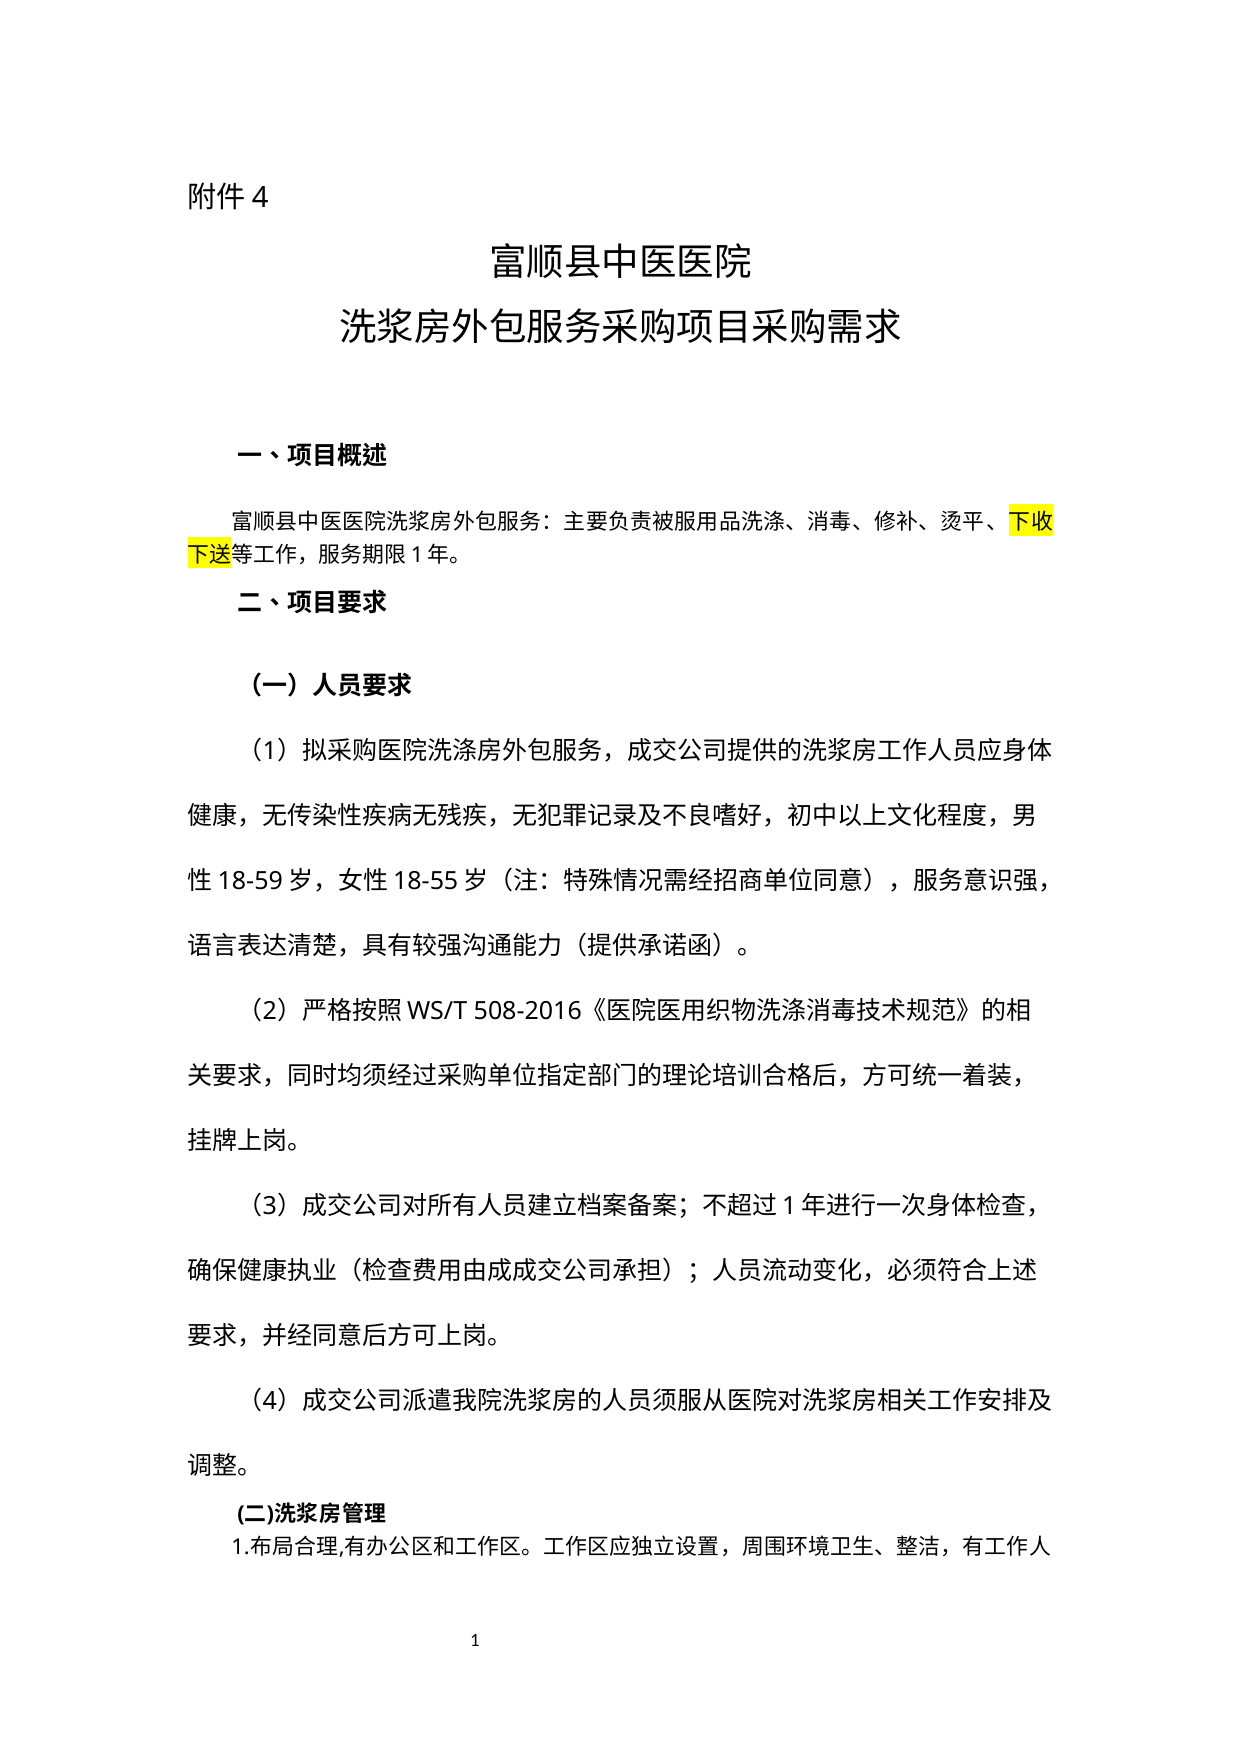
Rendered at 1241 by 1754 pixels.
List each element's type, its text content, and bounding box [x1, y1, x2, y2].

text （3）成交公司对所有人员建立档案备案；不超过1年进行一次身体检查，确保健康执业（检查费用由成成交公司承担）；人员流动变化，必须符合上述要求，并经同意后方可上岗。 [187, 1171, 1053, 1366]
subtitle 一、项目概述 [187, 422, 1053, 487]
text 洗浆房外包服务采购项目采购需求 [187, 292, 1053, 357]
text （2）严格按照WS/T 508-2016《医院医用织物洗涤消毒技术规范》的相关要求，同时均须经过采购单位指定部门的理论培训合格后，方可统一着装，挂牌上岗。 [187, 976, 1053, 1171]
text 富顺县中医医院洗浆房外包服务：主要负责被服用品洗涤、消毒、修补、烫平、下收下送等工作，服务期限1年。 [187, 504, 1053, 569]
text 富顺县中医医院 [187, 227, 1053, 292]
text (二)洗浆房管理 [187, 1496, 1053, 1528]
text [187, 1528, 1053, 1561]
text （4）成交公司派遣我院洗浆房的人员须服从医院对洗浆房相关工作安排及调整。 [187, 1366, 1053, 1496]
subtitle 附件4 [187, 162, 1053, 227]
subtitle 二、项目要求 [187, 569, 1053, 634]
text （1）拟采购医院洗涤房外包服务，成交公司提供的洗浆房工作人员应身体健康，无传染性疾病无残疾，无犯罪记录及不良嗜好，初中以上文化程度，男性18-59岁，女性18-55岁（注：特殊情况需经招商单位同意），服务意识强，语言表达清楚，具有较强沟通能力（提供承诺函）。 [187, 716, 1053, 976]
text （一）人员要求 [187, 651, 1053, 716]
